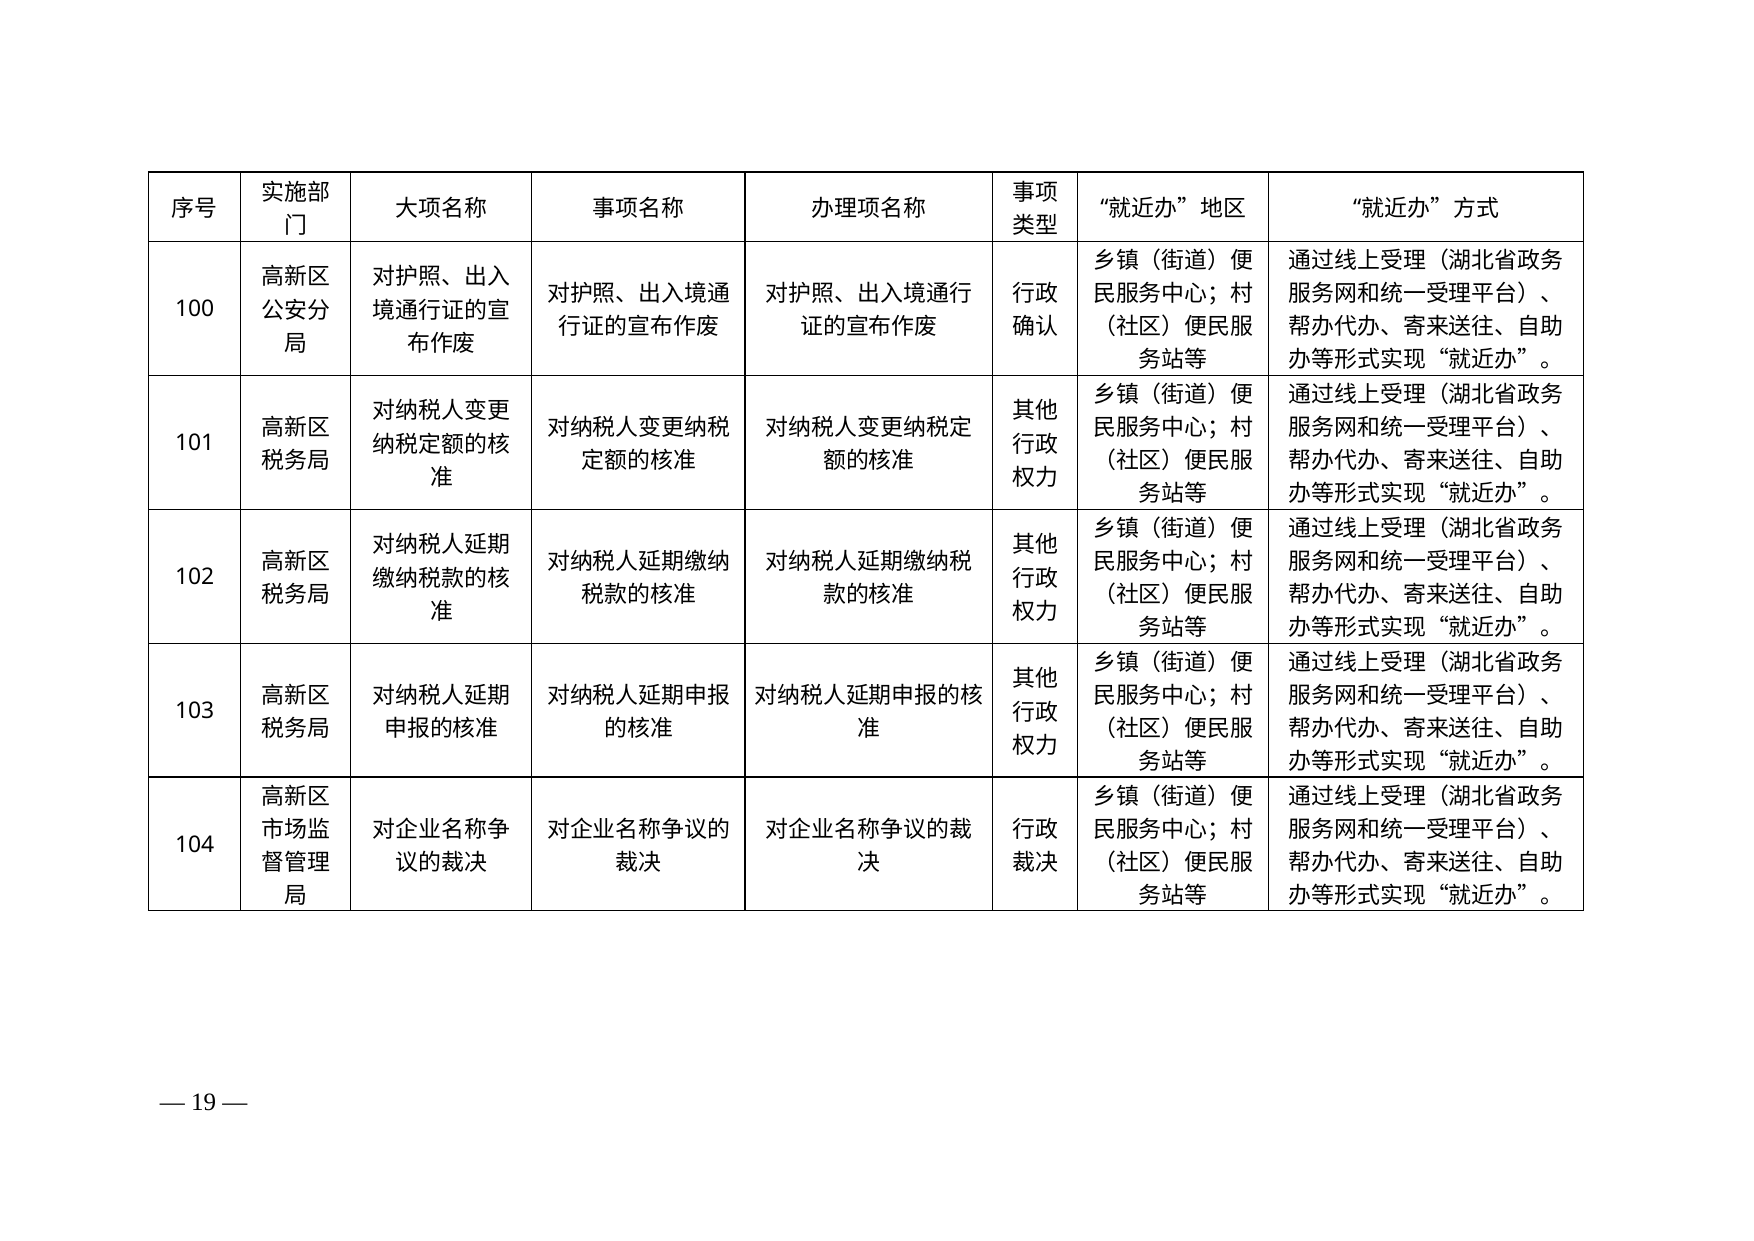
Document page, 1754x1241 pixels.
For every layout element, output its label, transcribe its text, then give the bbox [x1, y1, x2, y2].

table_cell 其他行政权力 [993, 644, 1077, 776]
table_header 办理项名称 [746, 173, 992, 241]
table_cell 对企业名称争议的裁决 [532, 778, 744, 910]
table_cell 对护照、出入境通行证的宣布作废 [746, 242, 992, 374]
table_cell 对护照、出入境通行证的宣布作废 [351, 242, 531, 374]
table_cell 对纳税人延期缴纳税款的核准 [351, 510, 531, 642]
table_cell 乡镇（街道）便民服务中心；村（社区）便民服务站等 [1078, 242, 1268, 374]
table_cell 102 [149, 510, 240, 642]
table_cell 通过线上受理（湖北省政务服务网和统一受理平台）、帮办代办、寄来送往、自助办等形式实现“就近办”。 [1269, 376, 1583, 508]
table_cell 乡镇（街道）便民服务中心；村（社区）便民服务站等 [1078, 644, 1268, 776]
table_cell 对纳税人延期缴纳税款的核准 [746, 510, 992, 642]
table_cell 高新区市场监督管理局 [241, 778, 350, 910]
table_cell 对企业名称争议的裁决 [746, 778, 992, 910]
table_header “就近办”地区 [1078, 173, 1268, 241]
table_header 事项类型 [993, 173, 1077, 241]
table_cell 101 [149, 376, 240, 508]
table_cell 对纳税人延期申报的核准 [746, 644, 992, 776]
table_cell 103 [149, 644, 240, 776]
table_cell 对纳税人变更纳税定额的核准 [351, 376, 531, 508]
table_cell 乡镇（街道）便民服务中心；村（社区）便民服务站等 [1078, 510, 1268, 642]
table_header 事项名称 [532, 173, 744, 241]
table_cell 其他行政权力 [993, 376, 1077, 508]
table_cell 乡镇（街道）便民服务中心；村（社区）便民服务站等 [1078, 376, 1268, 508]
table_cell 对护照、出入境通行证的宣布作废 [532, 242, 744, 374]
table_cell 对企业名称争议的裁决 [351, 778, 531, 910]
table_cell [1269, 778, 1583, 910]
table_cell 高新区税务局 [241, 644, 350, 776]
table_cell 高新区税务局 [241, 510, 350, 642]
table_header “就近办”方式 [1269, 173, 1583, 241]
table_cell 对纳税人延期缴纳税款的核准 [532, 510, 744, 642]
table_header 实施部门 [241, 173, 350, 241]
table_cell 对纳税人变更纳税定额的核准 [746, 376, 992, 508]
table_cell 通过线上受理（湖北省政务服务网和统一受理平台）、帮办代办、寄来送往、自助办等形式实现“就近办”。 [1269, 510, 1583, 642]
table_header 序号 [149, 173, 240, 241]
table_cell 高新区税务局 [241, 376, 350, 508]
table_cell 对纳税人延期申报的核准 [532, 644, 744, 776]
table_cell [1269, 242, 1583, 374]
table_cell 其他行政权力 [993, 510, 1077, 642]
table_cell 高新区公安分局 [241, 242, 350, 374]
table_header 大项名称 [351, 173, 531, 241]
table_cell 对纳税人延期申报的核准 [351, 644, 531, 776]
table_cell 通过线上受理（湖北省政务服务网和统一受理平台）、帮办代办、寄来送往、自助办等形式实现“就近办”。 [1269, 644, 1583, 776]
table_cell 104 [149, 778, 240, 910]
table_cell 乡镇（街道）便民服务中心；村（社区）便民服务站等 [1078, 778, 1268, 910]
table_cell 100 [149, 242, 240, 374]
table_cell 对纳税人变更纳税定额的核准 [532, 376, 744, 508]
table_cell 行政裁决 [993, 778, 1077, 910]
table_cell 行政确认 [993, 242, 1077, 374]
